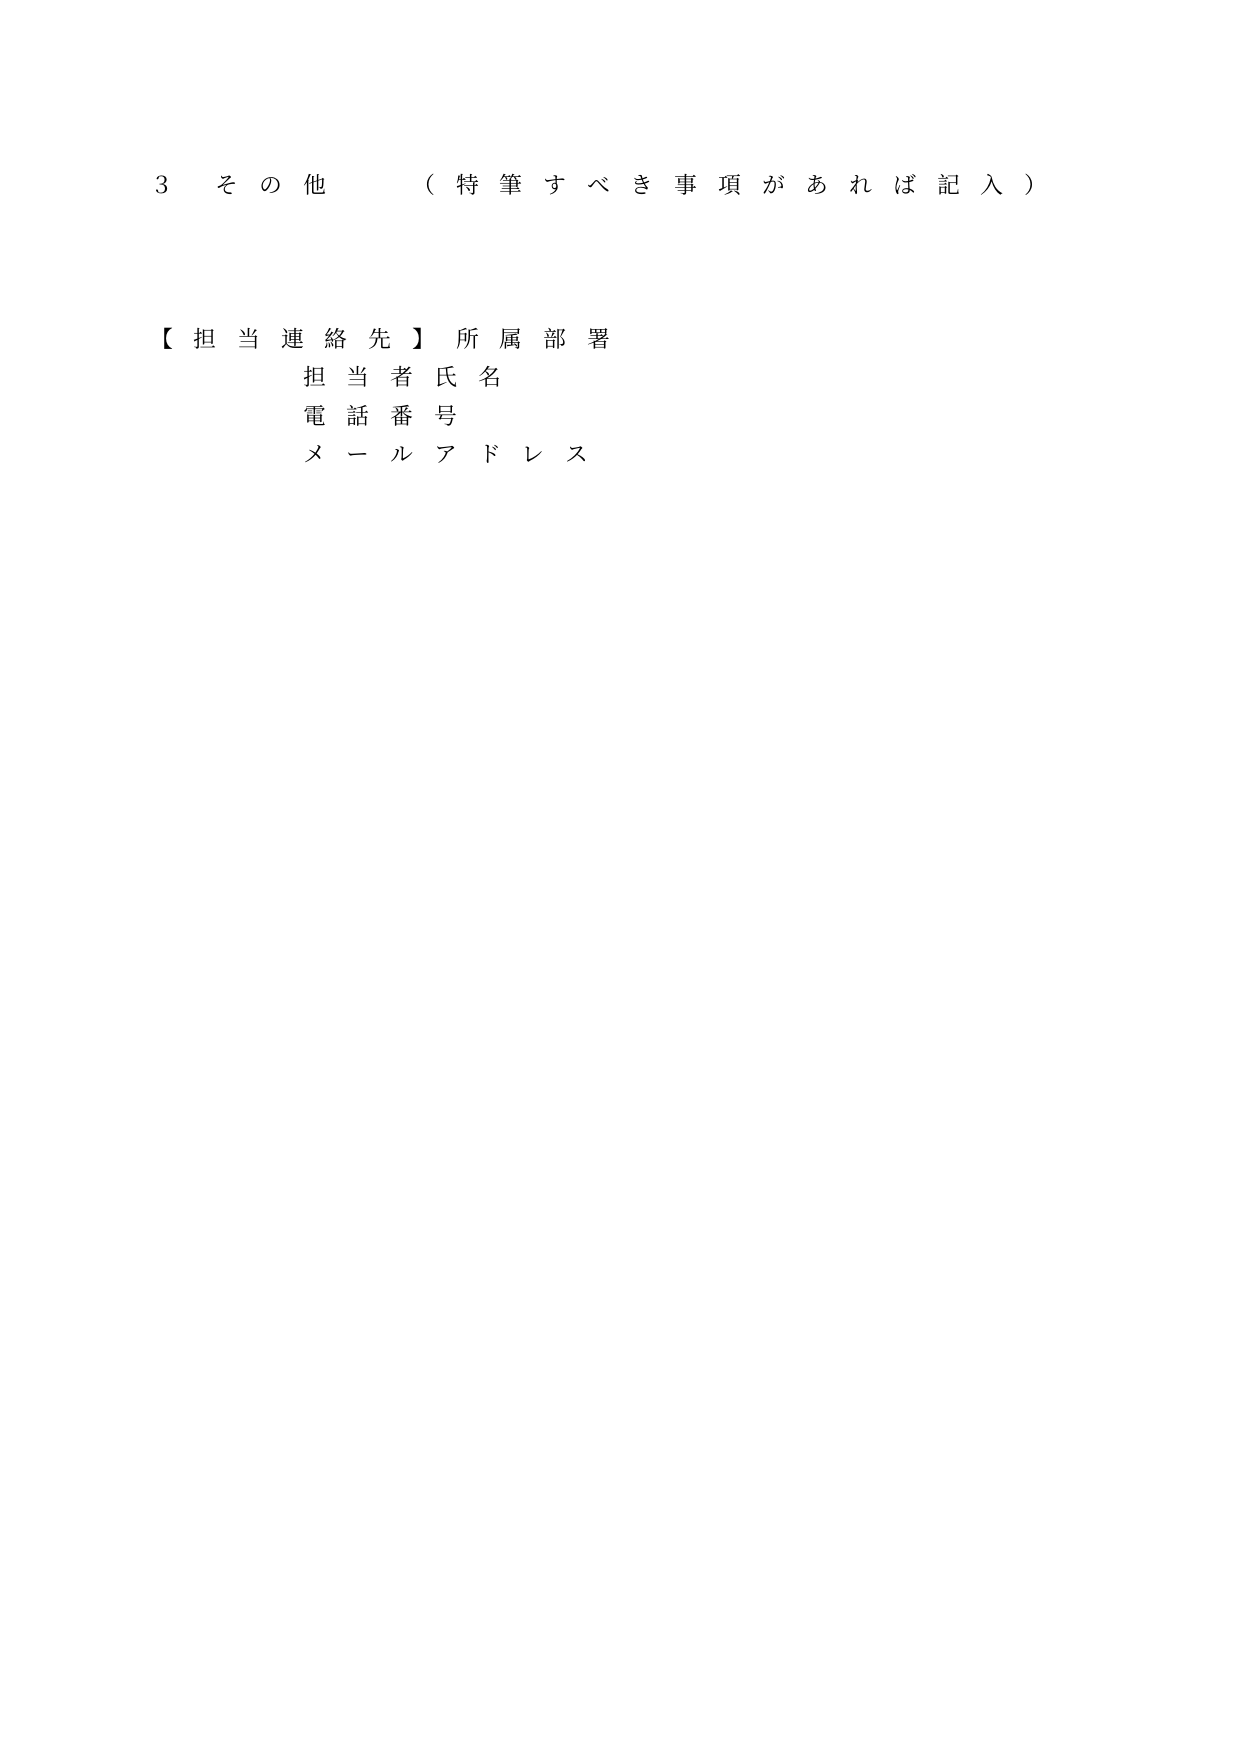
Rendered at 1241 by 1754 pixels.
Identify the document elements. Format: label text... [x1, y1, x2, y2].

text 【担当連絡先】所属部署 [150, 318, 1090, 357]
text 担当者氏名 [150, 357, 1090, 395]
text ３ その他 （特筆すべき事項があれば記入） [150, 164, 1090, 202]
text 電話番号 [150, 395, 1090, 434]
text メールアドレス [150, 434, 1090, 472]
